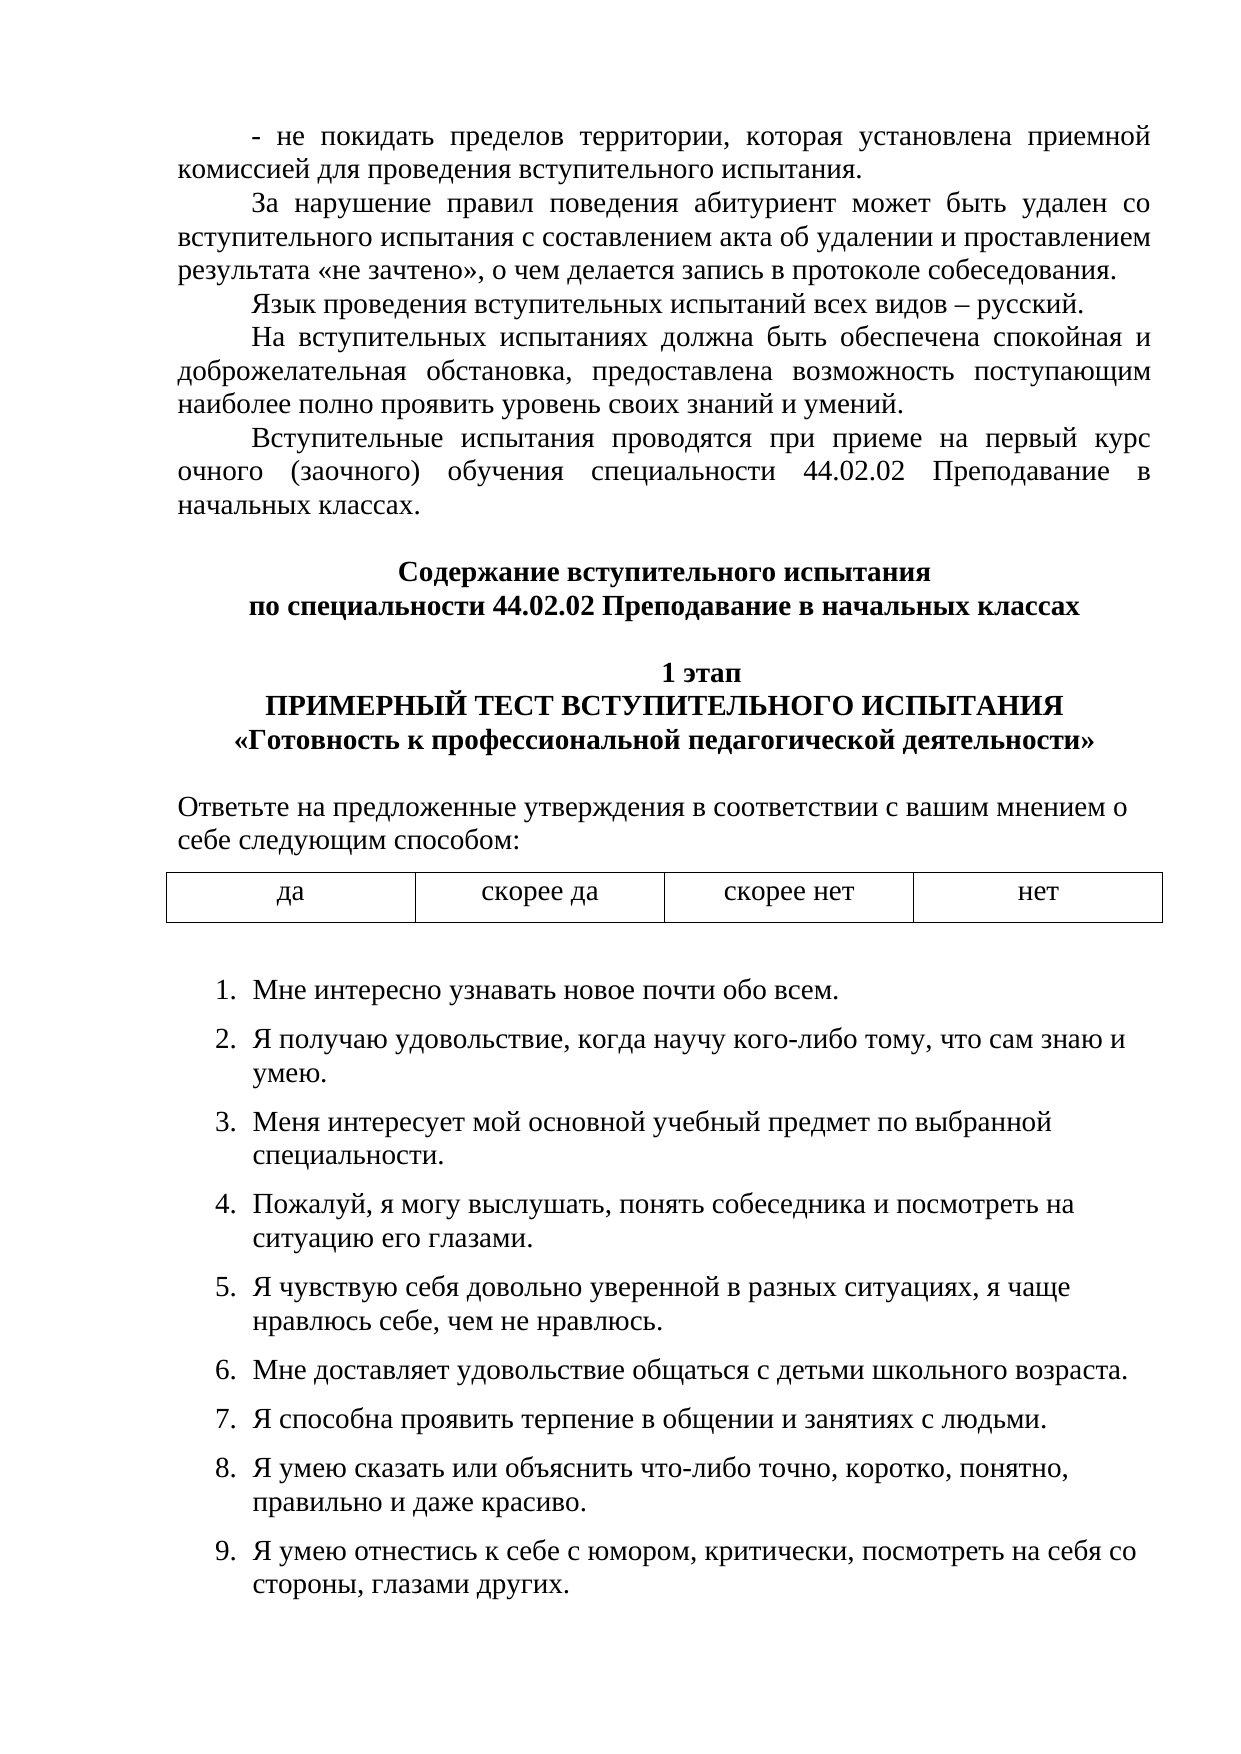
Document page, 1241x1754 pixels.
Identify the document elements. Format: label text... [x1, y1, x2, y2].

text по специальности 44.02.02 Преподавание в начальных классах [177, 588, 1152, 621]
list Я способна проявить терпение в общении и занятиях с людьми. [215, 1401, 1152, 1435]
text На вступительных испытаниях должна быть обеспечена спокойная и доброжелательная обстановка, предоставлена возможность поступающим наиболее полно проявить уровень своих знаний и умений. [177, 319, 1152, 420]
list Мне доставляет удовольствие общаться с детьми школьного возраста. [215, 1352, 1152, 1386]
table_header нет [914, 873, 1162, 922]
list Я получаю удовольствие, когда научу кого-либо тому, что сам знаю и умею. [215, 1021, 1152, 1088]
list Я чувствую себя довольно уверенной в разных ситуациях, я чаще нравлюсь себе, чем не нравлюсь. [215, 1269, 1152, 1336]
table_header да [167, 873, 415, 922]
table_header скорее да [416, 873, 664, 922]
list Меня интересует мой основной учебный предмет по выбранной специальности. [215, 1104, 1152, 1171]
table_header скорее нет [665, 873, 913, 922]
text Вступительные испытания проводятся при приеме на первый курс очного (заочного) обучения специальности 44.02.02 Преподавание в начальных классах. [177, 420, 1152, 521]
text Язык проведения вступительных испытаний всех видов – русский. [177, 286, 1152, 319]
list Я умею сказать или объяснить что-либо точно, коротко, понятно, правильно и даже красиво. [215, 1450, 1152, 1517]
text «Готовность к профессиональной педагогической деятельности» [177, 722, 1152, 755]
list Я умею отнестись к себе с юмором, критически, посмотреть на себя со стороны, глазами других. [215, 1533, 1152, 1600]
text Ответьте на предложенные утверждения в соответствии с вашим мнением о себе следующим способом: [177, 789, 1152, 856]
text За нарушение правил поведения абитуриент может быть удален со вступительного испытания с составлением акта об удалении и проставлением результата «не зачтено», о чем делается запись в протоколе собеседования. [177, 185, 1152, 286]
text Содержание вступительного испытания [177, 554, 1152, 588]
text - не покидать пределов территории, которая установлена приемной комиссией для проведения вступительного испытания. [177, 118, 1152, 185]
list Пожалуй, я могу выслушать, понять собеседника и посмотреть на ситуацию его глазами. [215, 1187, 1152, 1254]
text 1 этап [177, 655, 1152, 688]
list Мне интересно узнавать новое почти обо всем. [215, 972, 1152, 1006]
text ПРИМЕРНЫЙ ТЕСТ ВСТУПИТЕЛЬНОГО ИСПЫТАНИЯ [177, 688, 1152, 722]
